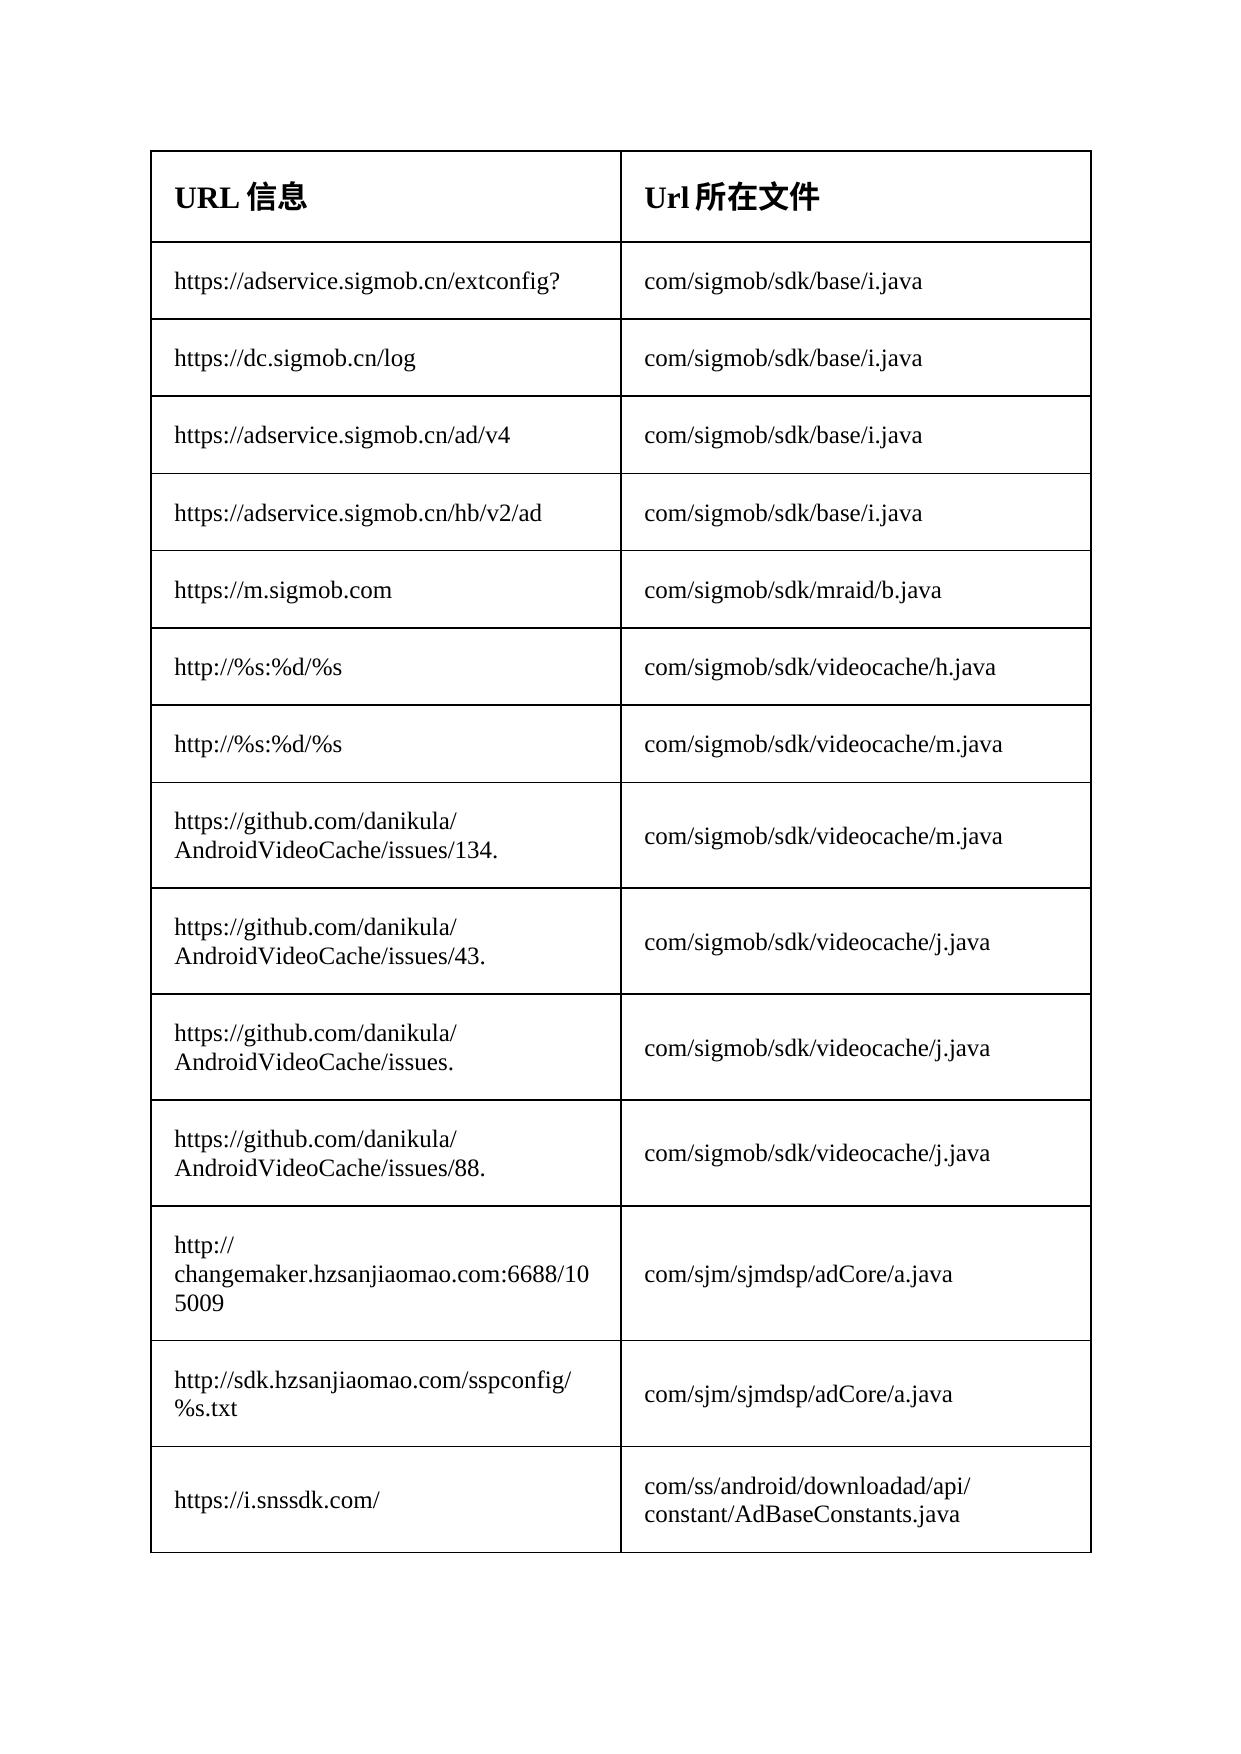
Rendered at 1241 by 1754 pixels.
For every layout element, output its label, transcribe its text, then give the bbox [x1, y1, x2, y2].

table_cell com/sigmob/sdk/mraid/b.java [622, 551, 1090, 627]
table_cell com/sigmob/sdk/videocache/m.java [622, 706, 1090, 781]
table_cell com/sigmob/sdk/videocache/j.java [622, 1101, 1090, 1205]
table_cell com/sigmob/sdk/base/i.java [622, 397, 1090, 473]
table_cell http://%s:%d/%s [152, 706, 620, 781]
table_cell com/sigmob/sdk/videocache/m.java [622, 783, 1090, 887]
table_cell com/ss/android/downloadad/api/constant/AdBaseConstants.java [622, 1447, 1090, 1552]
table_cell https://m.sigmob.com [152, 551, 620, 627]
table_cell http://%s:%d/%s [152, 629, 620, 704]
table_cell com/sigmob/sdk/base/i.java [622, 474, 1090, 550]
table_cell https://github.com/danikula/AndroidVideoCache/issues. [152, 995, 620, 1099]
table_cell https://adservice.sigmob.cn/hb/v2/ad [152, 474, 620, 550]
table_cell https://github.com/danikula/AndroidVideoCache/issues/134. [152, 783, 620, 887]
table_cell com/sigmob/sdk/videocache/j.java [622, 889, 1090, 993]
table_cell https://adservice.sigmob.cn/ad/v4 [152, 397, 620, 473]
table_cell http://sdk.hzsanjiaomao.com/sspconfig/%s.txt [152, 1341, 620, 1446]
table_cell http://changemaker.hzsanjiaomao.com:6688/105009 [152, 1207, 620, 1340]
table_cell https://i.snssdk.com/ [152, 1447, 620, 1552]
table_cell https://adservice.sigmob.cn/extconfig? [152, 243, 620, 318]
table_cell com/sigmob/sdk/base/i.java [622, 320, 1090, 395]
table_cell https://github.com/danikula/AndroidVideoCache/issues/43. [152, 889, 620, 993]
table_header URL信息 [152, 152, 620, 241]
table_cell com/sjm/sjmdsp/adCore/a.java [622, 1341, 1090, 1446]
table_cell com/sigmob/sdk/videocache/j.java [622, 995, 1090, 1099]
table_cell com/sjm/sjmdsp/adCore/a.java [622, 1207, 1090, 1340]
table_cell com/sigmob/sdk/videocache/h.java [622, 629, 1090, 704]
table_cell https://dc.sigmob.cn/log [152, 320, 620, 395]
table_header Url所在文件 [622, 152, 1090, 241]
table_cell https://github.com/danikula/AndroidVideoCache/issues/88. [152, 1101, 620, 1205]
table_cell com/sigmob/sdk/base/i.java [622, 243, 1090, 318]
